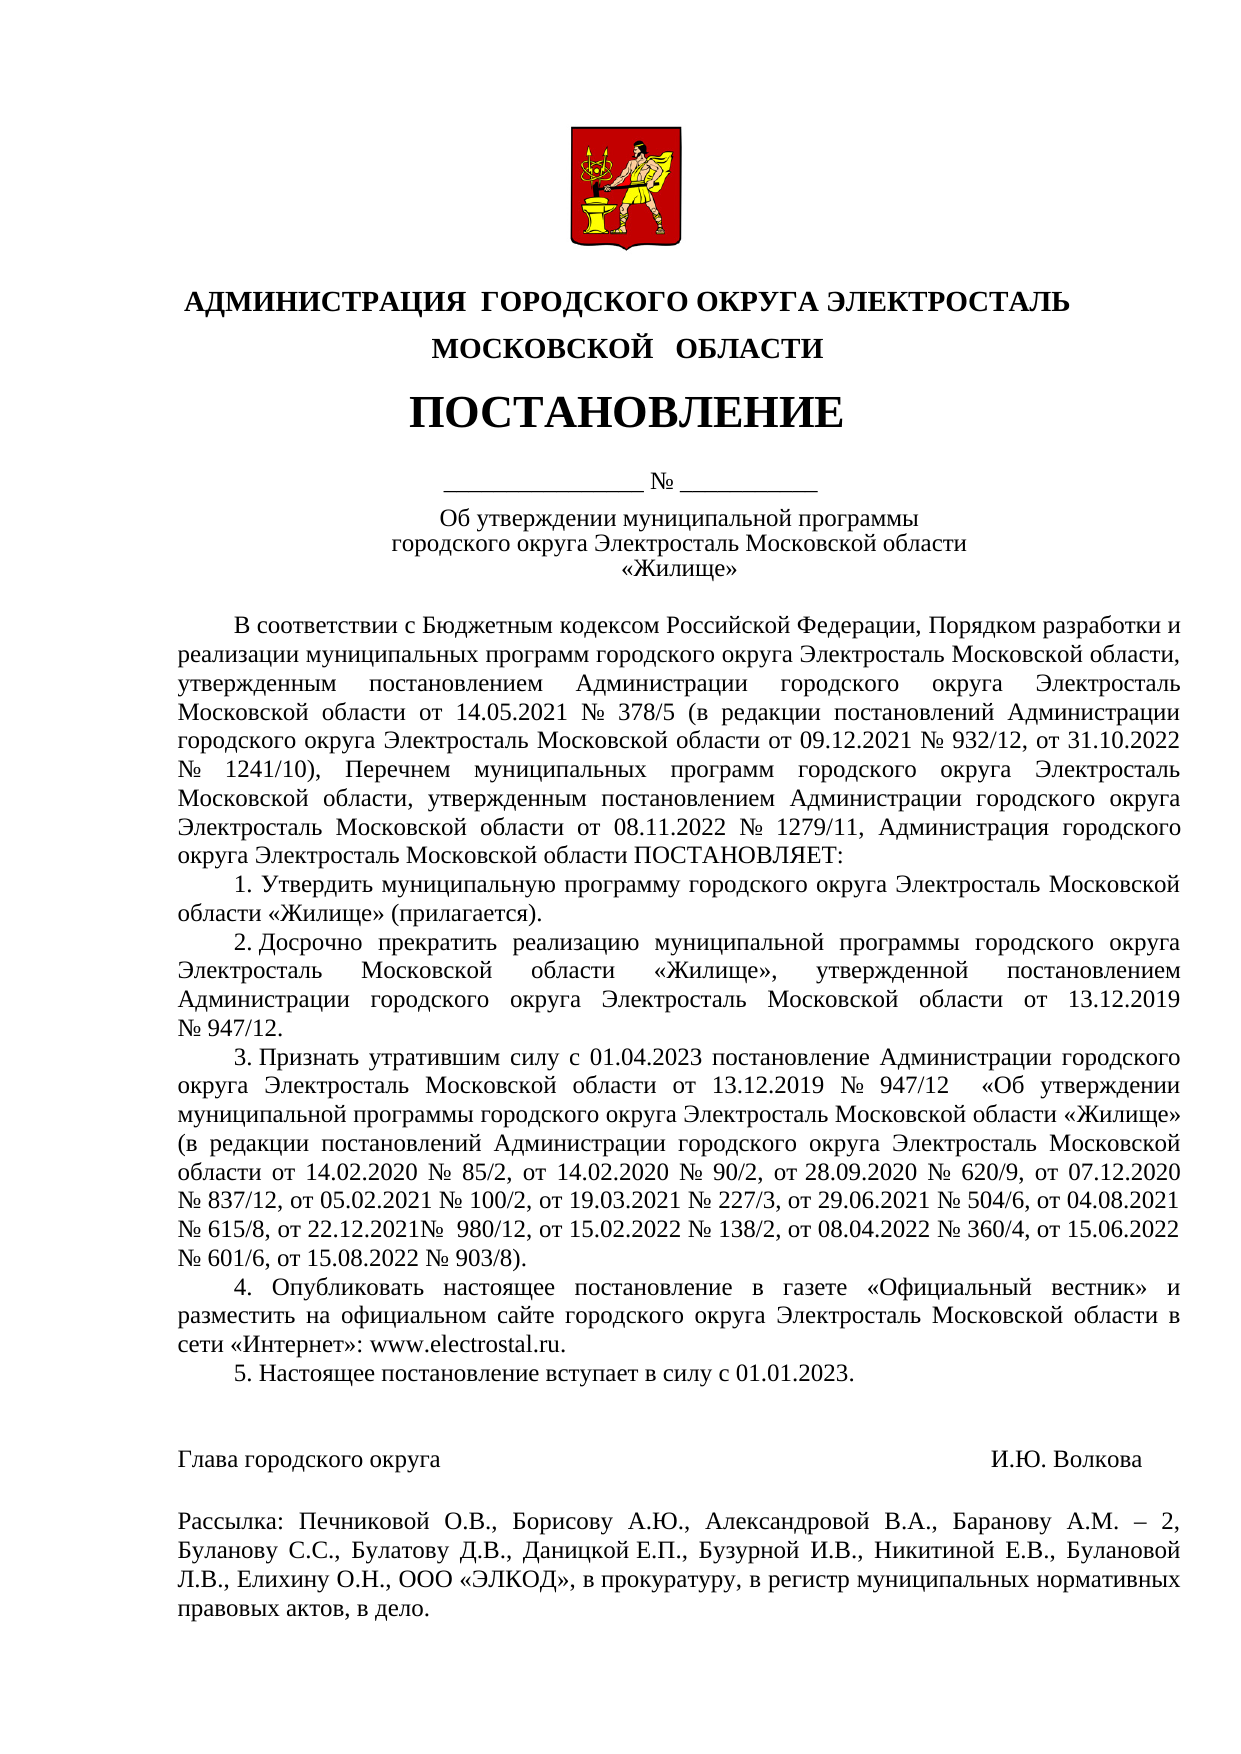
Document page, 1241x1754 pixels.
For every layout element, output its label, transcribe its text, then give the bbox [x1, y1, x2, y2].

text Глава городского округа И.Ю. Волкова [177, 1444, 1181, 1473]
text Рассылка: Печниковой О.В., Борисову А.Ю., Александровой В.А., Баранову А.М. – 2, Буланову С.С., Булатову Д.В., Даницкой Е.П., Бузурной И.В., Никитиной Е.В., Булановой Л.В., Елихину О.Н., ООО «ЭЛКОД», в прокуратуру, в регистр муниципальных нормативных правовых актов, в дело. [177, 1506, 1181, 1621]
text ПОСТАНОВЛЕНИЕ [15, 384, 1240, 437]
text В соответствии с Бюджетным кодексом Российской Федерации, Порядком разработки и реализации муниципальных программ городского округа Электросталь Московской области, утвержденным постановлением Администрации городского округа Электросталь Московской области от 14.05.2021 № 378/5 (в редакции постановлений Администрации городского округа Электросталь Московской области от 09.12.2021 № 932/12, от 31.10.2022 № 1241/10), Перечнем муниципальных программ городского округа Электросталь Московской области, утвержденным постановлением Администрации городского округа Электросталь Московской области от 08.11.2022 № 1279/11, Администрация городского округа Электросталь Московской области ПОСТАНОВЛЯЕТ: [177, 610, 1181, 869]
text ________________ № ___________ [15, 466, 1240, 494]
picture [560, 118, 695, 255]
text городского округа Электросталь Московской области [177, 532, 1181, 557]
text АДМИНИСТРАЦИЯ ГОРОДСКОГО ОКРУГА ЭЛЕКТРОСТАЛЬ [15, 284, 1240, 317]
text 4. Опубликовать настоящее постановление в газете «Официальный вестник» и разместить на официальном сайте городского округа Электросталь Московской области в сети «Интернет»: www.electrostal.ru. [177, 1272, 1181, 1358]
text 5. Настоящее постановление вступает в силу с 01.01.2023. [177, 1358, 1181, 1387]
text 3. Признать утратившим силу с 01.04.2023 постановление Администрации городского округа Электросталь Московской области от 13.12.2019 № 947/12 «Об утверждении муниципальной программы городского округа Электросталь Московской области «Жилище» (в редакции постановлений Администрации городского округа Электросталь Московской области от 14.02.2020 № 85/2, от 14.02.2020 № 90/2, от 28.09.2020 № 620/9, от 07.12.2020 № 837/12, от 05.02.2021 № 100/2, от 19.03.2021 № 227/3, от 29.06.2021 № 504/6, от 04.08.2021 № 615/8, от 22.12.2021№ 980/12, от 15.02.2022 № 138/2, от 08.04.2022 № 360/4, от 15.06.2022 № 601/6, от 15.08.2022 № 903/8). [177, 1042, 1181, 1272]
text «Жилище» [177, 557, 1181, 582]
text 1. Утвердить муниципальную программу городского округа Электросталь Московской области «Жилище» (прилагается). [177, 869, 1181, 927]
text МОСКОВСКОЙ ОБЛАСТИ [15, 332, 1240, 365]
text Об утверждении муниципальной программы [177, 507, 1181, 532]
text 2. Досрочно прекратить реализацию муниципальной программы городского округа Электросталь Московской области «Жилище», утвержденной постановлением Администрации городского округа Электросталь Московской области от 13.12.2019 № 947/12. [177, 927, 1181, 1042]
